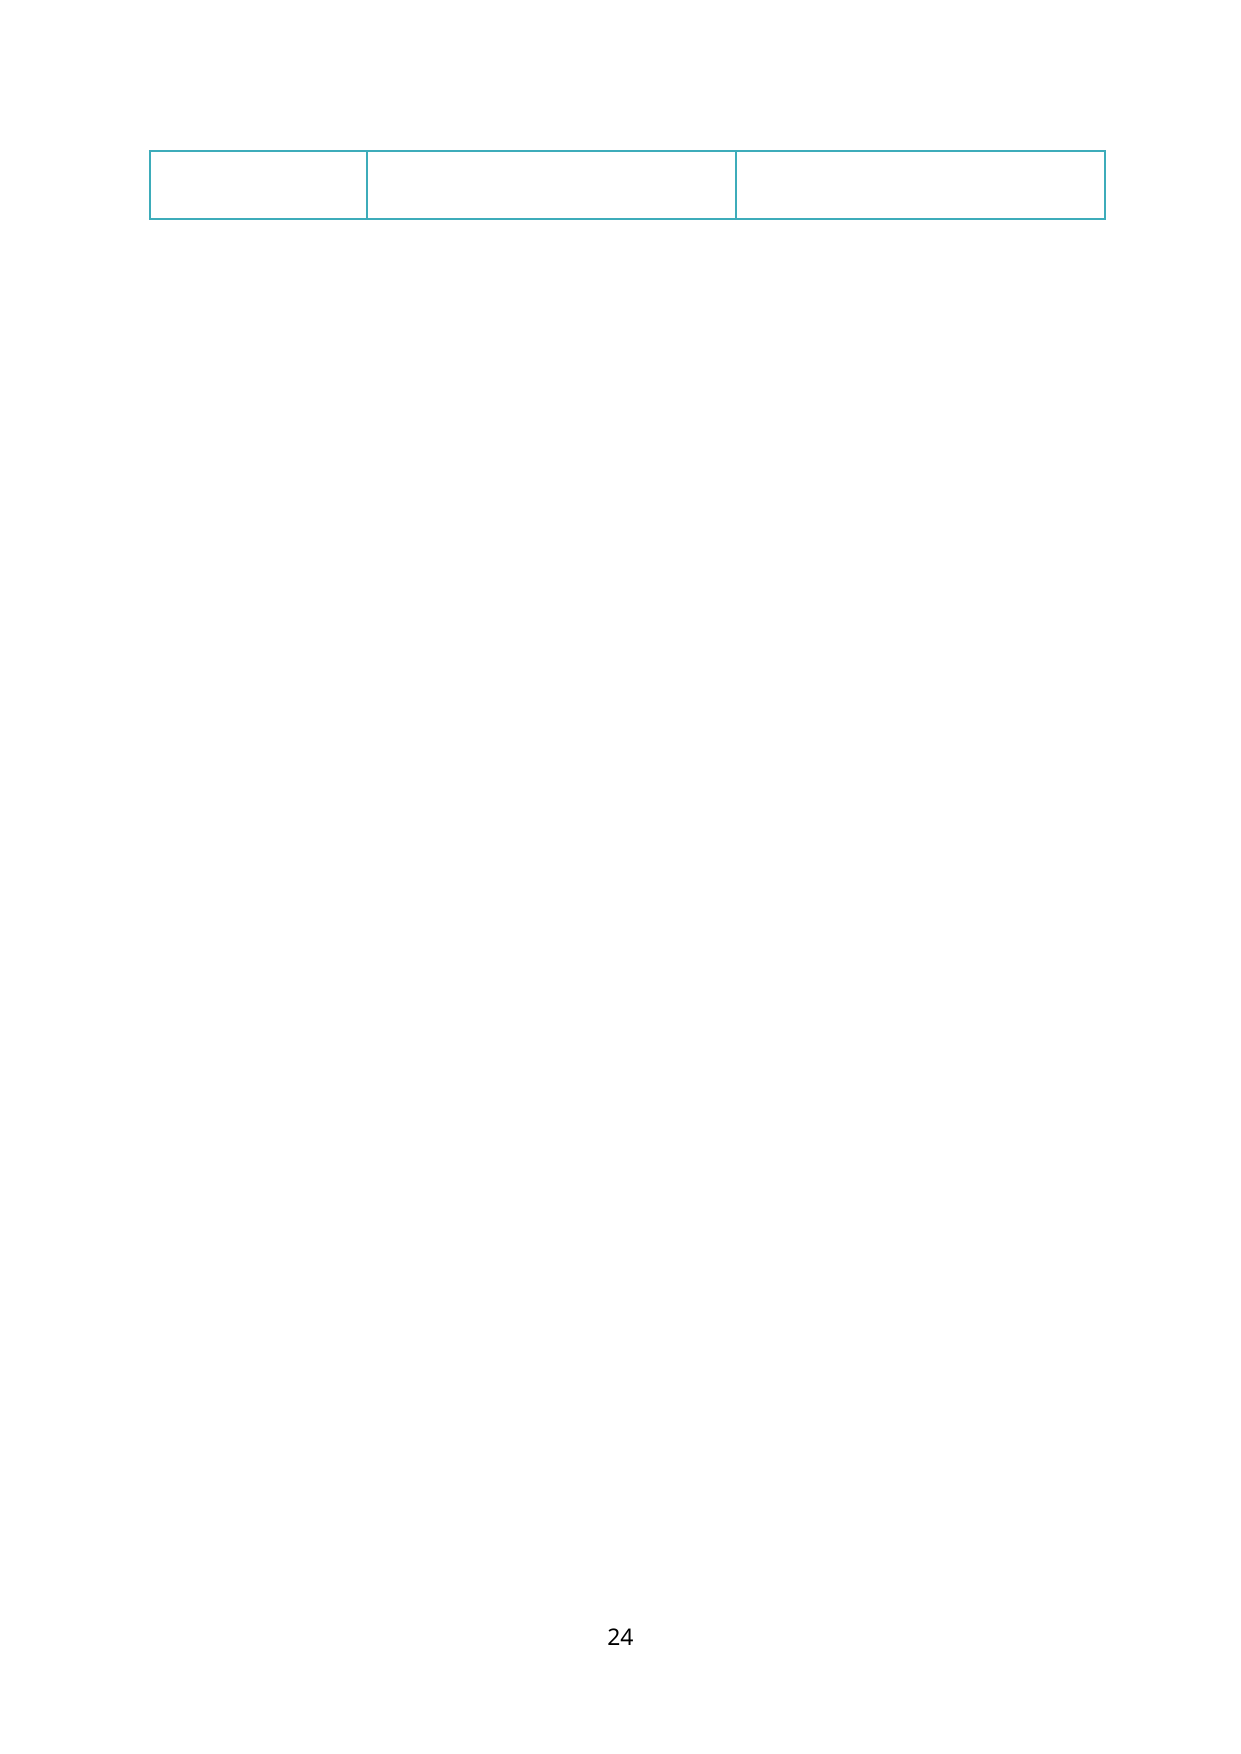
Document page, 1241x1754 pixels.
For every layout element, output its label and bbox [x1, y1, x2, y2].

table_cell [151, 152, 366, 217]
table_cell [368, 152, 735, 217]
table_cell [737, 152, 1104, 217]
